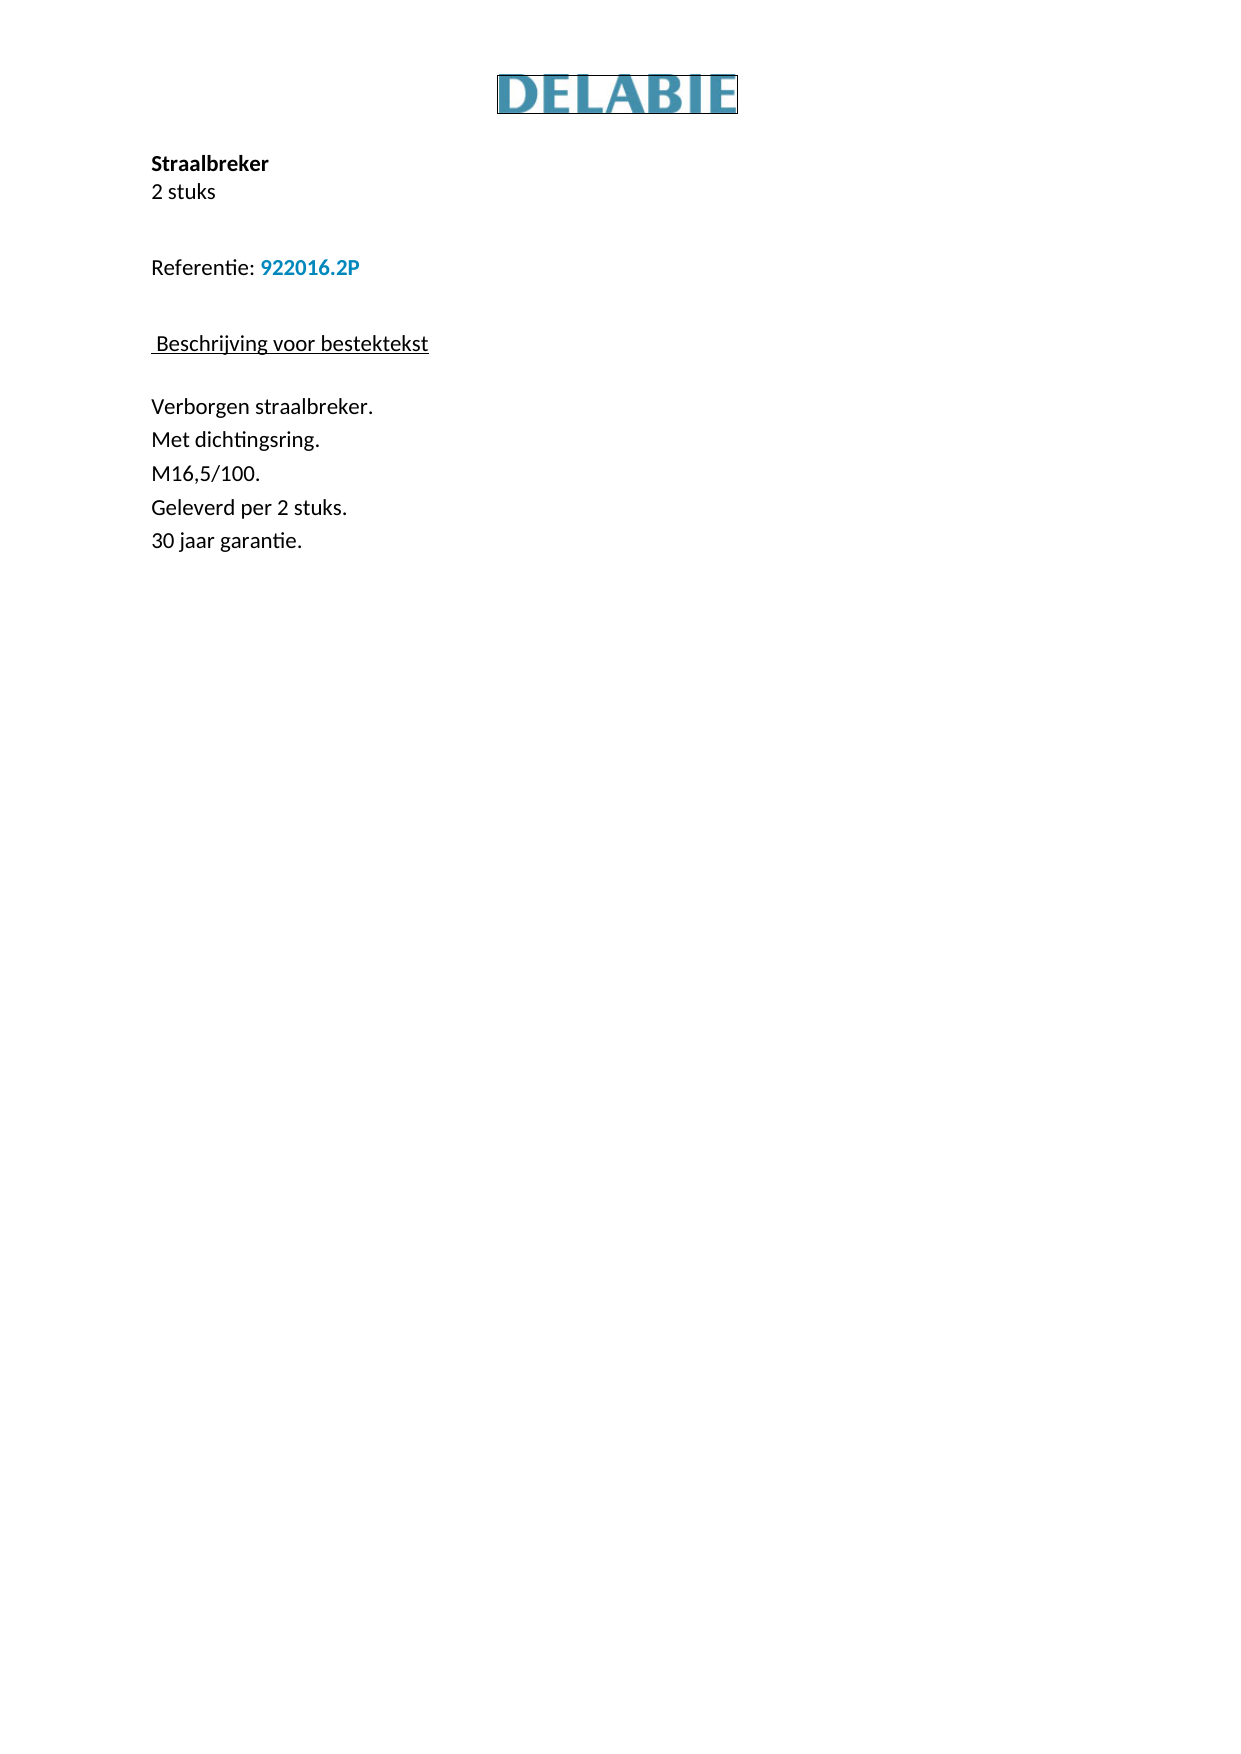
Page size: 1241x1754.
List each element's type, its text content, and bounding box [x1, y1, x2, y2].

text Verborgen straalbreker. [151, 392, 1084, 420]
text Straalbreker [151, 149, 1084, 177]
text 30 jaar garantie. [151, 526, 1084, 554]
text Beschrijving voor bestektekst [151, 329, 1084, 357]
text M16,5/100. [151, 459, 1084, 487]
picture [498, 76, 737, 113]
text Referentie: 922016.2P [151, 253, 1084, 281]
text Met dichtingsring. [151, 426, 1084, 453]
text 2 stuks [151, 177, 1084, 205]
text Geleverd per 2 stuks. [151, 493, 1084, 521]
